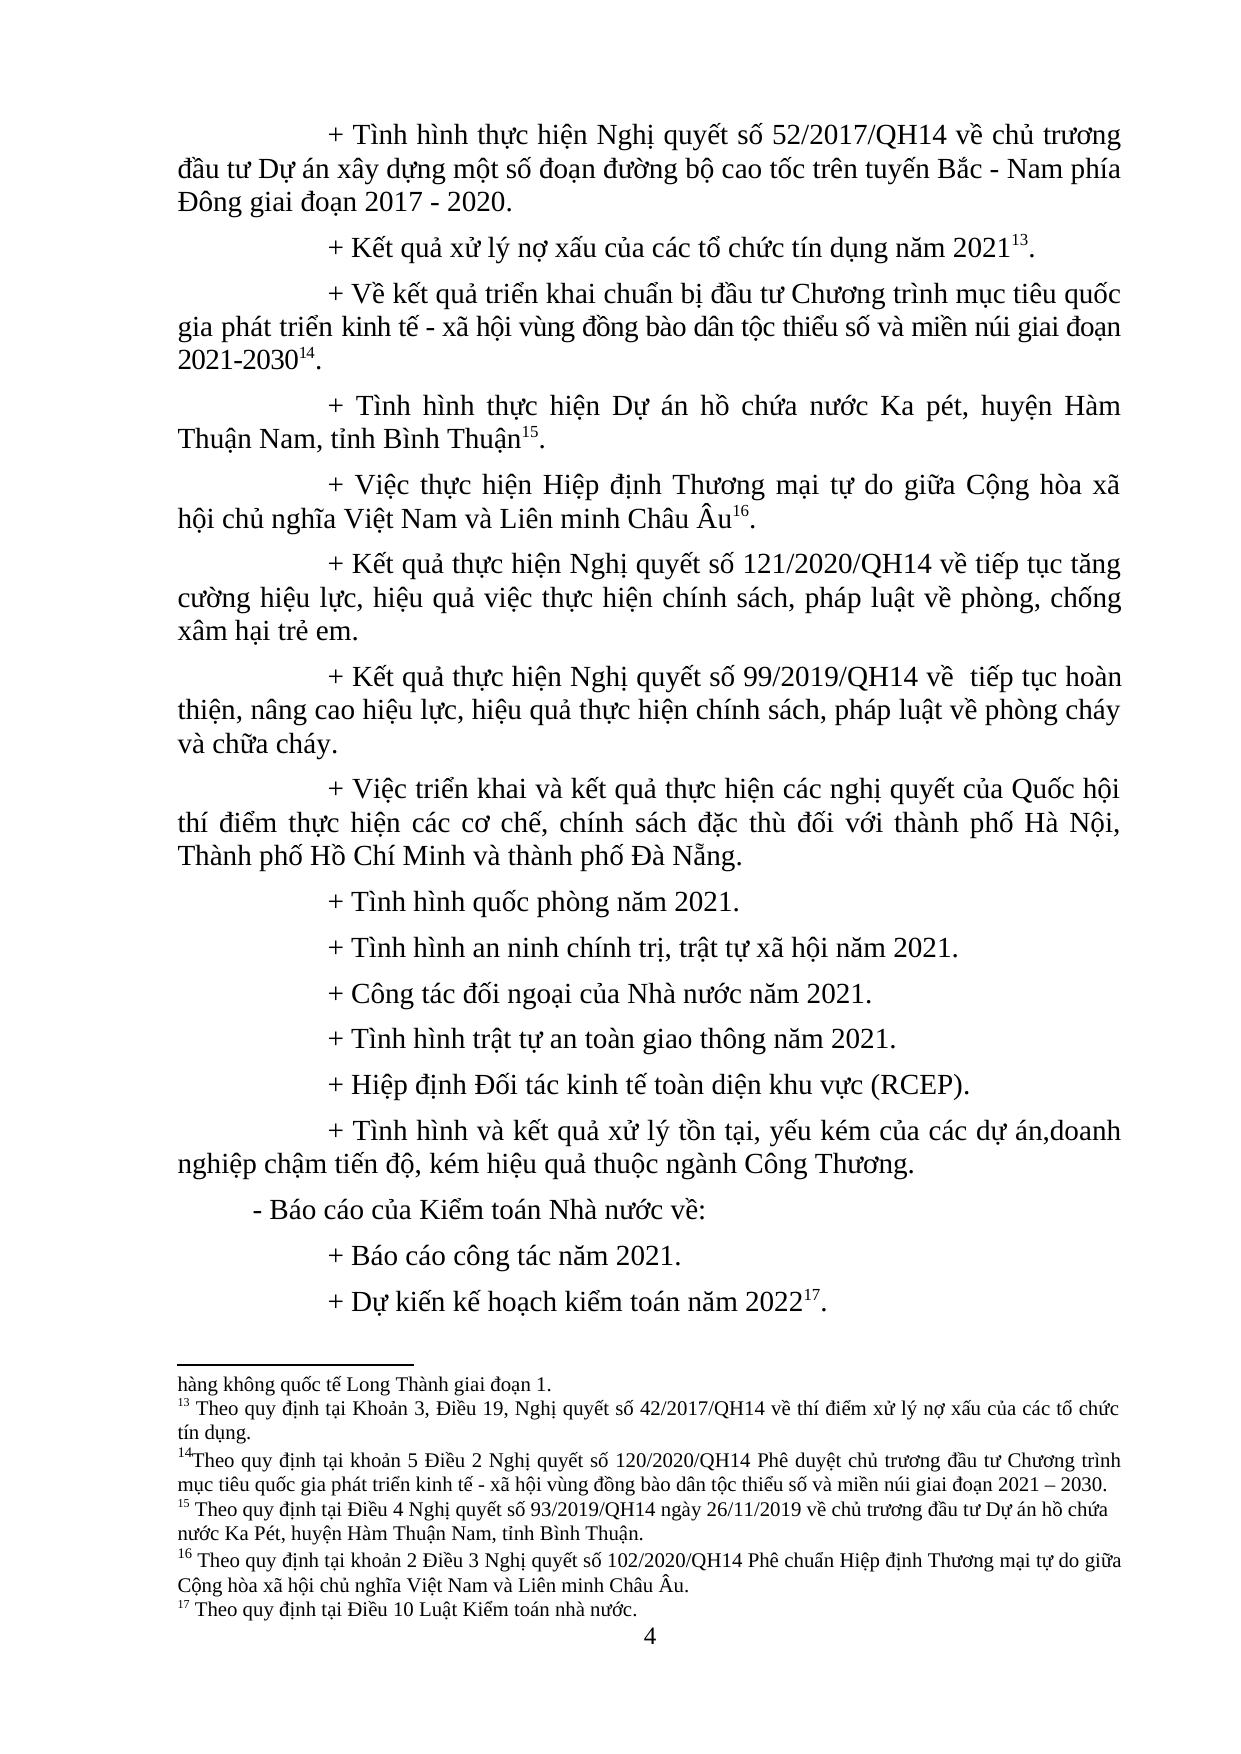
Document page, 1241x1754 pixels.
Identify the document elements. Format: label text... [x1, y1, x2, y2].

text + Về kết quả triển khai chuẩn bị đầu tư Chương trình mục tiêu quốc gia phát triển kinh tế - xã hội vùng đồng bào dân tộc thiểu số và miền núi giai đoạn 2021-2030. [177, 276, 1122, 376]
text + Tình hình thực hiện Dự án hồ chứa nước Ka pét, huyện Hàm Thuận Nam, tỉnh Bình Thuận. [177, 389, 1122, 456]
text + Tình hình quốc phòng năm 2021. [252, 885, 1122, 918]
text + Tình hình và kết quả xử lý tồn tại, yếu kém của các dự án,doanh nghiệp chậm tiến độ, kém hiệu quả thuộc ngành Công Thương. [177, 1114, 1122, 1181]
text + Tình hình thực hiện Nghị quyết số 52/2017/QH14 về chủ trương đầu tư Dự án xây dựng một số đoạn đường bộ cao tốc trên tuyến Bắc - Nam phía Đông giai đoạn 2017 - 2020. [177, 118, 1122, 218]
text + Công tác đối ngoại của Nhà nước năm 2021. [252, 976, 1122, 1010]
text + Việc triển khai và kết quả thực hiện các nghị quyết của Quốc hội thí điểm thực hiện các cơ chế, chính sách đặc thù đối với thành phố Hà Nội, Thành phố Hồ Chí Minh và thành phố Đà Nẵng. [177, 772, 1122, 872]
text - Báo cáo của Kiểm toán Nhà nước về: [177, 1193, 1122, 1226]
text + Tình hình an ninh chính trị, trật tự xã hội năm 2021. [252, 931, 1122, 964]
text + Kết quả thực hiện Nghị quyết số 121/2020/QH14 về tiếp tục tăng cường hiệu lực, hiệu quả việc thực hiện chính sách, pháp luật về phòng, chống xâm hại trẻ em. [177, 547, 1122, 647]
text + Kết quả xử lý nợ xấu của các tổ chức tín dụng năm 2021. [177, 231, 1122, 264]
text + Hiệp định Đối tác kinh tế toàn diện khu vực (RCEP). [252, 1068, 1122, 1101]
text + Báo cáo công tác năm 2021. [177, 1239, 1122, 1272]
text + Tình hình trật tự an toàn giao thông năm 2021. [252, 1022, 1122, 1056]
text + Việc thực hiện Hiệp định Thương mại tự do giữa Cộng hòa xã hội chủ nghĩa Việt Nam và Liên minh Châu Âu. [177, 468, 1122, 535]
text + Dự kiến kế hoạch kiểm toán năm 2022. [252, 1285, 1122, 1318]
text + Kết quả thực hiện Nghị quyết số 99/2019/QH14 về tiếp tục hoàn thiện, nâng cao hiệu lực, hiệu quả thực hiện chính sách, pháp luật về phòng cháy và chữa cháy. [177, 660, 1122, 760]
